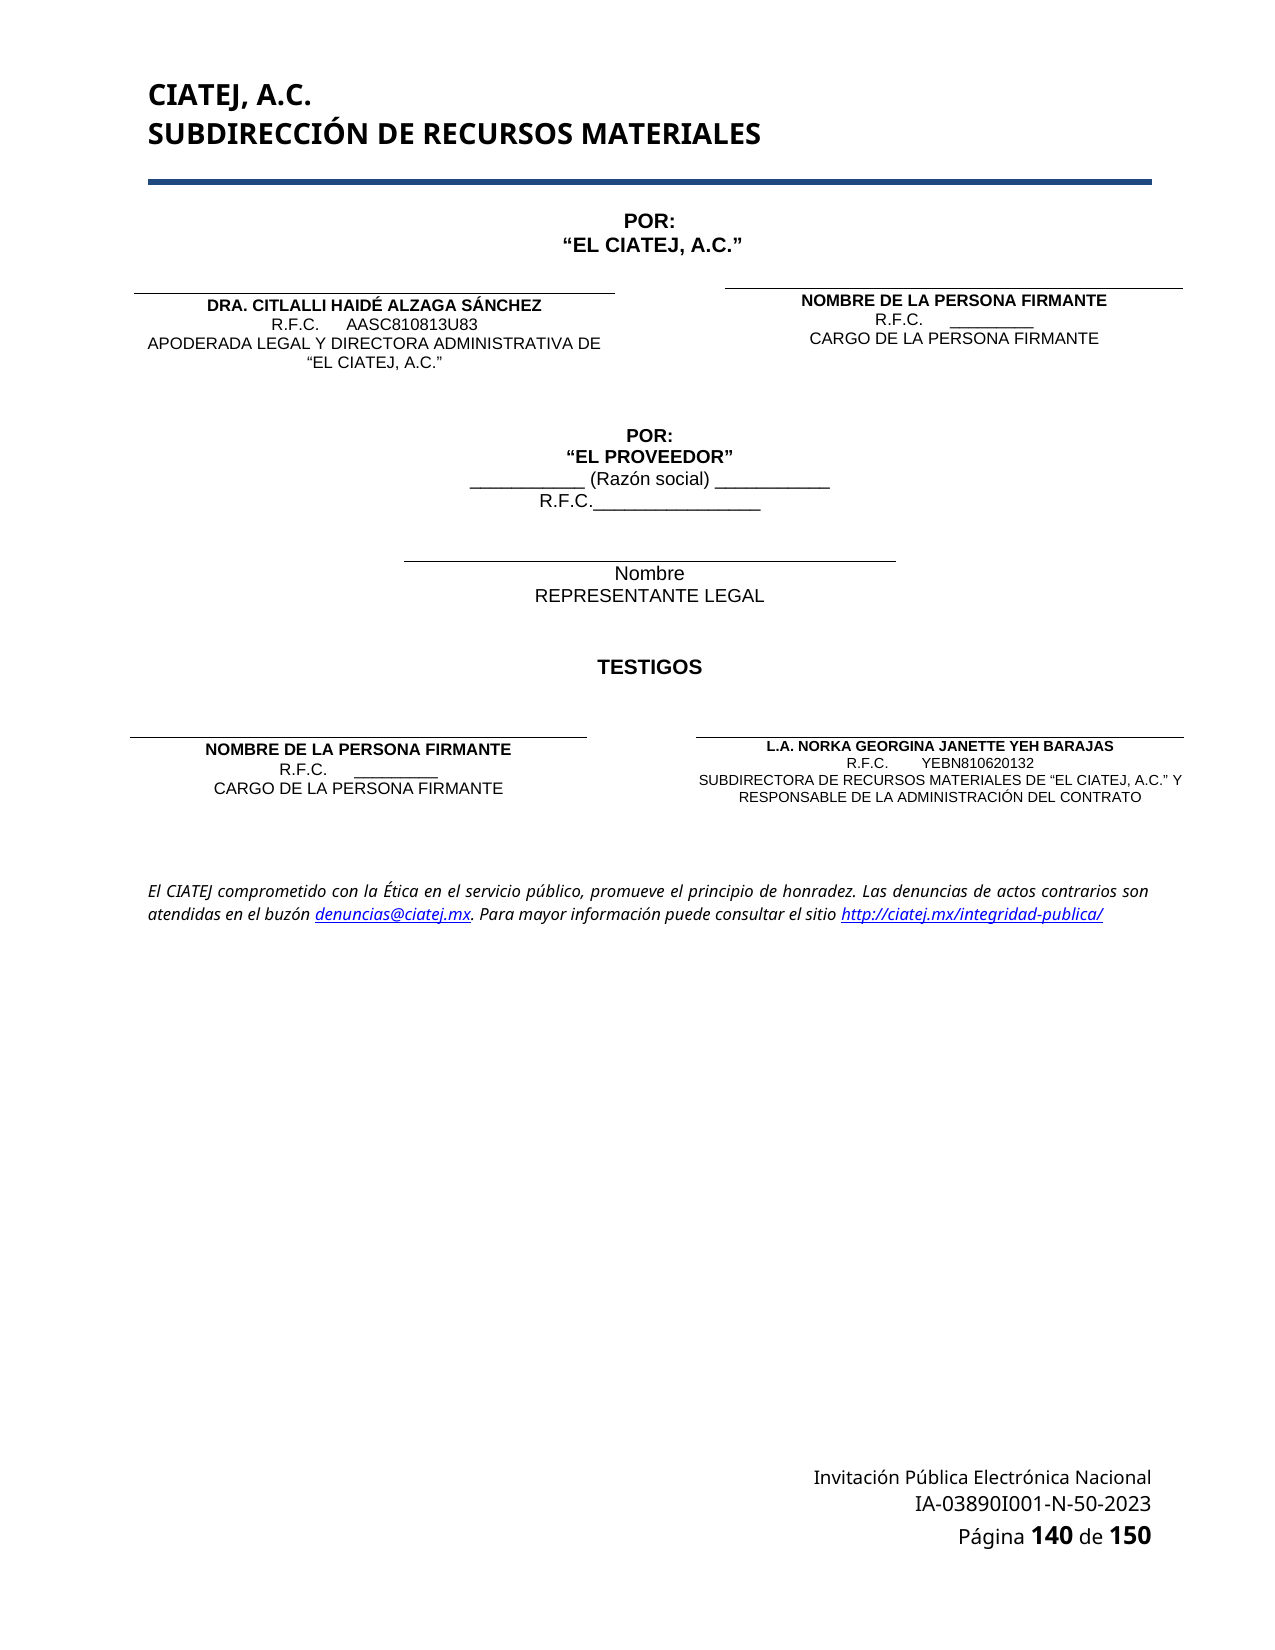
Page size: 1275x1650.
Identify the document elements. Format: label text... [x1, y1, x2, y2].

text R.F.C.________________ [148, 489, 1152, 511]
text El CIATEJ comprometido con la Ética en el servicio público, promueve el principio de honradez. Las denuncias de actos contrarios son atendidas en el buzón denuncias@ciatej.mx. Para mayor información puede consultar el sitio http://ciatej.mx/integridad-publica/ [148, 880, 1152, 925]
text POR: [148, 209, 1152, 233]
text “EL CIATEJ, A.C.” [148, 233, 1152, 257]
text TESTIGOS [148, 655, 1152, 679]
text ___________ (Razón social) ___________ [148, 468, 1152, 489]
text “EL PROVEEDOR” [148, 446, 1152, 468]
text POR: [148, 425, 1152, 446]
